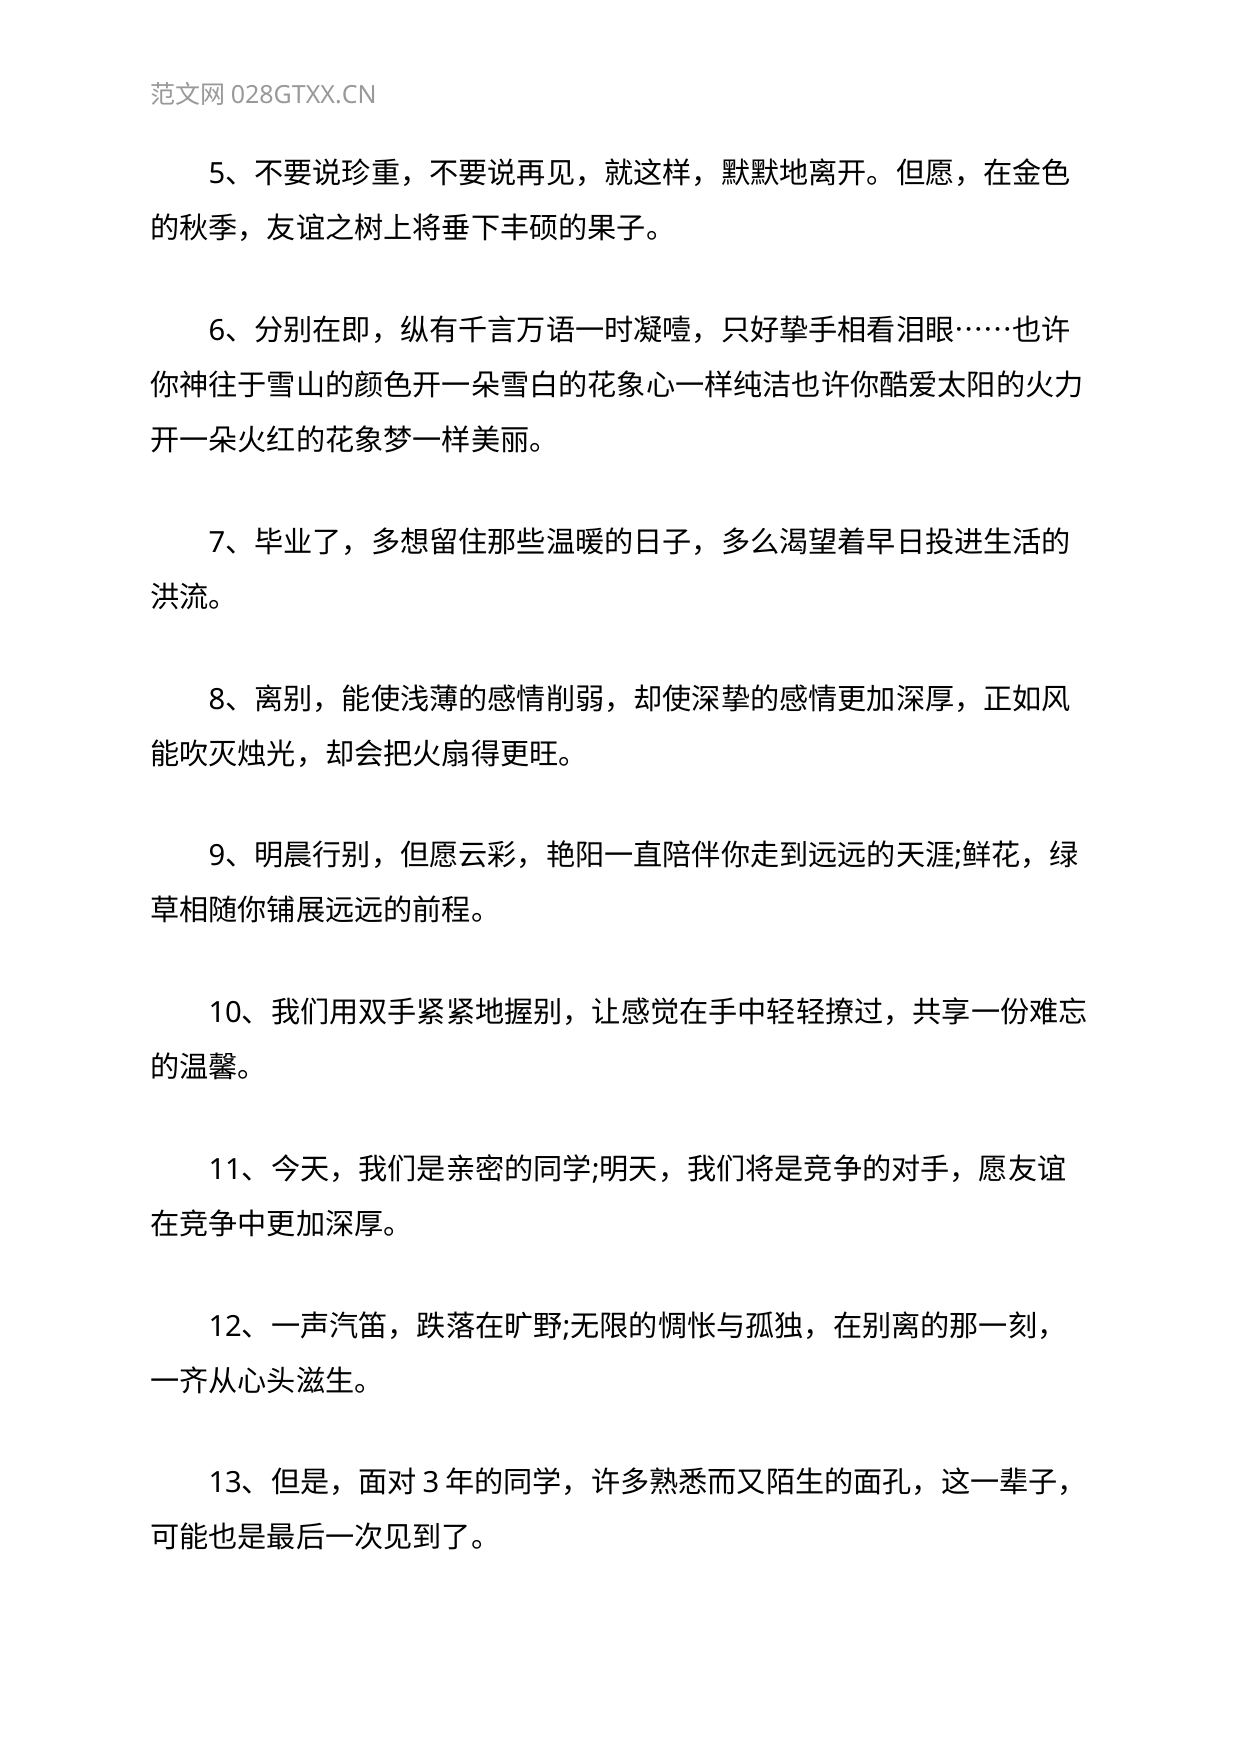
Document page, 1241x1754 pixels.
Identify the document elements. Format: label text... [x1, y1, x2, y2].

text 10、我们用双手紧紧地握别，让感觉在手中轻轻撩过，共享一份难忘的温馨。 [150, 989, 1090, 1086]
text 5、不要说珍重，不要说再见，就这样，默默地离开。但愿，在金色的秋季，友谊之树上将垂下丰硕的果子。 [150, 150, 1090, 247]
text 12、一声汽笛，跌落在旷野;无限的惆怅与孤独，在别离的那一刻，一齐从心头滋生。 [150, 1302, 1090, 1399]
text 9、明晨行别，但愿云彩，艳阳一直陪伴你走到远远的天涯;鲜花，绿草相随你铺展远远的前程。 [150, 832, 1090, 929]
text 6、分别在即，纵有千言万语一时凝噎，只好挚手相看泪眼……也许你神往于雪山的颜色开一朵雪白的花象心一样纯洁也许你酷爱太阳的火力开一朵火红的花象梦一样美丽。 [150, 307, 1090, 459]
text 7、毕业了，多想留住那些温暖的日子，多么渴望着早日投进生活的洪流。 [150, 518, 1090, 616]
text 13、但是，面对3年的同学，许多熟悉而又陌生的面孔，这一辈子，可能也是最后一次见到了。 [150, 1459, 1090, 1556]
text 11、今天，我们是亲密的同学;明天，我们将是竞争的对手，愿友谊在竞争中更加深厚。 [150, 1146, 1090, 1243]
text 8、离别，能使浅薄的感情削弱，却使深挚的感情更加深厚，正如风能吹灭烛光，却会把火扇得更旺。 [150, 675, 1090, 772]
